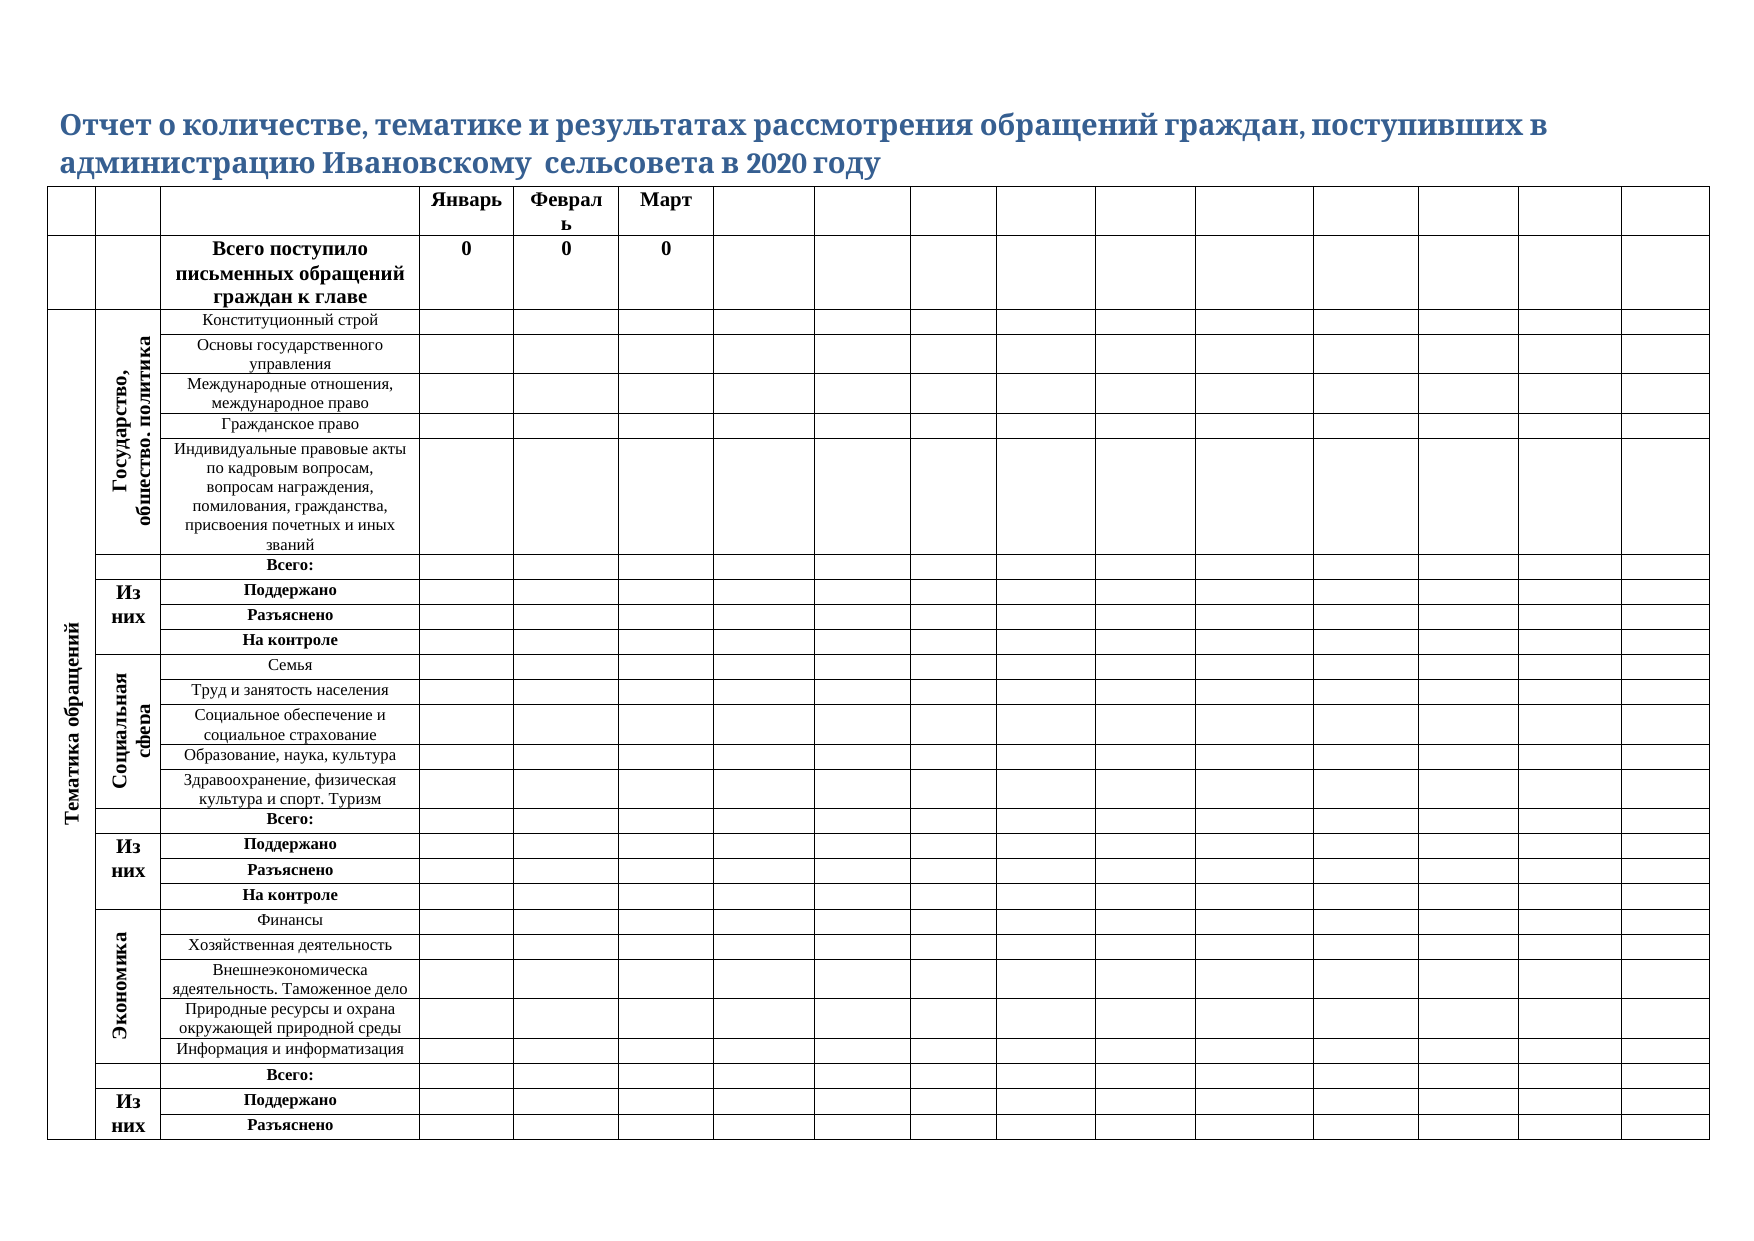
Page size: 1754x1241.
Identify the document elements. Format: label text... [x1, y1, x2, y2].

table_cell [1519, 859, 1621, 883]
table_cell [1519, 414, 1621, 437]
table_cell [1096, 999, 1195, 1037]
table_cell Всего: [161, 555, 419, 579]
table_cell [1314, 884, 1418, 908]
table_cell [1314, 374, 1418, 412]
table_cell [1096, 884, 1195, 908]
table_cell [1196, 605, 1313, 629]
table_cell [514, 809, 618, 833]
table_cell [1096, 1115, 1195, 1138]
table_cell [1196, 745, 1313, 769]
table_cell Семья [161, 655, 419, 679]
table_cell [1622, 910, 1709, 933]
table_cell [1314, 960, 1418, 998]
table_cell [420, 999, 513, 1037]
table_cell [1419, 335, 1518, 373]
table_cell [911, 310, 996, 334]
table_cell [420, 1115, 513, 1138]
table_cell [1314, 770, 1418, 808]
table_cell [514, 580, 618, 604]
table_cell [1519, 910, 1621, 933]
table_cell [997, 555, 1095, 579]
table_cell [714, 655, 814, 679]
table_cell [997, 884, 1095, 908]
table_cell [514, 605, 618, 629]
table_header Март [619, 187, 713, 235]
table_cell [1519, 809, 1621, 833]
table_cell [714, 705, 814, 743]
table_cell [997, 680, 1095, 704]
table_cell [1419, 680, 1518, 704]
table_cell [911, 935, 996, 959]
table_cell [997, 859, 1095, 883]
table_cell [815, 910, 910, 933]
table_cell [1622, 809, 1709, 833]
table_cell [1419, 1089, 1518, 1113]
table_cell [1419, 1039, 1518, 1063]
table_cell [1419, 439, 1518, 553]
table_cell [514, 439, 618, 553]
table_header Февраль [514, 187, 618, 235]
table_cell [1519, 680, 1621, 704]
table_cell [1419, 374, 1518, 412]
table_cell [1622, 770, 1709, 808]
table_cell [1196, 655, 1313, 679]
table_cell Поддержано [161, 580, 419, 604]
table_cell [997, 960, 1095, 998]
table_cell Информация и информатизация [161, 1039, 419, 1063]
table_cell [514, 745, 618, 769]
table_cell [619, 999, 713, 1037]
table_cell [619, 834, 713, 858]
table_cell [815, 630, 910, 654]
table_cell [514, 1039, 618, 1063]
table_cell [1622, 1039, 1709, 1063]
table_cell [1196, 335, 1313, 373]
table_cell [997, 910, 1095, 933]
table_cell [911, 859, 996, 883]
table_header [1419, 187, 1518, 235]
table_cell [1622, 414, 1709, 437]
table_cell [1419, 555, 1518, 579]
table_cell Здравоохранение, физическая культура и спорт. Туризм [161, 770, 419, 808]
table_cell [815, 745, 910, 769]
table_cell [911, 335, 996, 373]
table_cell Основы государственного управления [161, 335, 419, 373]
table_cell [96, 236, 160, 308]
table_cell [911, 745, 996, 769]
table_cell [714, 1039, 814, 1063]
table_cell [997, 834, 1095, 858]
table_cell [997, 630, 1095, 654]
table_cell [1419, 236, 1518, 308]
table_cell [997, 809, 1095, 833]
table_cell [619, 655, 713, 679]
table_cell Конституционный строй [161, 310, 419, 334]
table_cell [1519, 374, 1621, 412]
table_cell Всего поступило письменных обращений граждан к главе [161, 236, 419, 308]
table_cell [1519, 770, 1621, 808]
table_cell [815, 935, 910, 959]
table_cell [420, 655, 513, 679]
table_cell [714, 859, 814, 883]
table_cell [1622, 999, 1709, 1037]
table_cell [619, 580, 713, 604]
table_cell [1622, 655, 1709, 679]
table_cell [1314, 680, 1418, 704]
table_cell [1622, 859, 1709, 883]
table_cell [997, 580, 1095, 604]
table_cell На контроле [161, 884, 419, 908]
table_cell [997, 439, 1095, 553]
table_cell [911, 999, 996, 1037]
table_cell [997, 1064, 1095, 1088]
table_cell [420, 910, 513, 933]
table_cell [420, 374, 513, 412]
table_cell Экономика [96, 910, 160, 1063]
table_cell [1196, 770, 1313, 808]
table_header [997, 187, 1095, 235]
table_cell [1622, 580, 1709, 604]
table_header [911, 187, 996, 235]
table_cell [1622, 555, 1709, 579]
table_cell [1196, 910, 1313, 933]
table_cell [714, 374, 814, 412]
table_cell [1096, 310, 1195, 334]
table_cell [815, 960, 910, 998]
table_cell [1096, 935, 1195, 959]
table_cell [1419, 809, 1518, 833]
table_cell [1314, 809, 1418, 833]
table_cell [911, 884, 996, 908]
table_cell [514, 680, 618, 704]
table_cell Социальная сфера [96, 655, 160, 808]
table_cell [1314, 439, 1418, 553]
table_cell [815, 999, 910, 1037]
table_cell [1096, 834, 1195, 858]
table_cell [619, 705, 713, 743]
table_cell [1196, 859, 1313, 883]
table_cell [619, 605, 713, 629]
table_header [48, 187, 95, 235]
table_cell [1096, 439, 1195, 553]
table_cell [1096, 859, 1195, 883]
table_cell [1196, 1039, 1313, 1063]
table_cell [815, 555, 910, 579]
table_cell [911, 414, 996, 437]
table_cell [619, 555, 713, 579]
table_cell [1314, 999, 1418, 1037]
table_cell [815, 809, 910, 833]
table_cell [815, 374, 910, 412]
table_cell [1196, 236, 1313, 308]
table_cell [815, 859, 910, 883]
table_cell [1622, 236, 1709, 308]
table_cell [714, 439, 814, 553]
table_cell [1314, 745, 1418, 769]
table_cell [997, 705, 1095, 743]
table_cell [514, 310, 618, 334]
table_cell [714, 960, 814, 998]
table_cell [1622, 374, 1709, 412]
table_cell [1096, 745, 1195, 769]
table_cell [815, 884, 910, 908]
table_cell [1519, 960, 1621, 998]
table_cell [714, 680, 814, 704]
table_cell [1519, 935, 1621, 959]
table_cell [714, 555, 814, 579]
table_cell [1096, 770, 1195, 808]
table_cell [420, 580, 513, 604]
table_cell [1519, 834, 1621, 858]
table_cell [815, 439, 910, 553]
table_cell [911, 374, 996, 412]
table_cell [1196, 960, 1313, 998]
table_cell [619, 1089, 713, 1113]
table_cell [1196, 1064, 1313, 1088]
table_cell [514, 999, 618, 1037]
table_header [1196, 187, 1313, 235]
table_cell [420, 414, 513, 437]
table_cell [1519, 630, 1621, 654]
table_cell [815, 605, 910, 629]
table_cell [420, 605, 513, 629]
table_cell Внешнеэкономическа ядеятельность. Таможенное дело [161, 960, 419, 998]
table_cell [1196, 1089, 1313, 1113]
table_cell [1096, 1039, 1195, 1063]
table_cell [420, 859, 513, 883]
table_cell [1519, 705, 1621, 743]
table_cell [1419, 310, 1518, 334]
table_cell [1519, 884, 1621, 908]
table_cell [1419, 770, 1518, 808]
table_cell [815, 414, 910, 437]
table_cell Образование, наука, культура [161, 745, 419, 769]
table_cell [420, 555, 513, 579]
table_cell [911, 555, 996, 579]
table_cell Хозяйственная деятельность [161, 935, 419, 959]
table_cell 0 [514, 236, 618, 308]
table_cell [714, 605, 814, 629]
table_cell [1096, 960, 1195, 998]
table_cell [714, 414, 814, 437]
table_cell [48, 236, 95, 308]
table_cell [1314, 834, 1418, 858]
table_cell [96, 809, 160, 833]
table_cell [1622, 1064, 1709, 1088]
table_cell [714, 884, 814, 908]
table_cell [619, 960, 713, 998]
table_cell [714, 834, 814, 858]
table_cell [514, 414, 618, 437]
table_cell [1096, 680, 1195, 704]
table_cell [619, 745, 713, 769]
table_cell [1419, 414, 1518, 437]
table_cell Финансы [161, 910, 419, 933]
table_cell [997, 335, 1095, 373]
table_cell [815, 335, 910, 373]
table_cell [997, 605, 1095, 629]
table_cell Всего: [161, 809, 419, 833]
table_cell [1419, 834, 1518, 858]
table_cell [1419, 935, 1518, 959]
table_cell [514, 555, 618, 579]
table_cell [420, 310, 513, 334]
table_cell [514, 1115, 618, 1138]
table_cell [815, 680, 910, 704]
table_cell [1314, 1115, 1418, 1138]
table_cell [1196, 935, 1313, 959]
table_cell [1196, 705, 1313, 743]
subtitle Отчет о количестве, тематике и результатах рассмотрения обращений граждан, поступивших в администрацию Ивановскому сельсовета в 2020 году [59, 109, 1698, 181]
table_cell [911, 630, 996, 654]
table_cell [420, 630, 513, 654]
table_cell [1419, 999, 1518, 1037]
table_cell [1196, 580, 1313, 604]
table_cell [1196, 680, 1313, 704]
table_cell [1314, 1089, 1418, 1113]
table_cell [514, 335, 618, 373]
table_cell [1519, 310, 1621, 334]
table_cell [911, 655, 996, 679]
table_cell [1314, 310, 1418, 334]
table_cell [815, 705, 910, 743]
table_cell [514, 960, 618, 998]
table_cell [1622, 1089, 1709, 1113]
table_cell [514, 935, 618, 959]
table_cell [1622, 884, 1709, 908]
table_cell [1419, 859, 1518, 883]
table_cell Всего: [161, 1064, 419, 1088]
table_cell [1096, 1089, 1195, 1113]
table_cell [96, 1064, 160, 1088]
table_cell [911, 1064, 996, 1088]
table_cell [815, 1064, 910, 1088]
table_cell [1419, 960, 1518, 998]
table_cell [911, 834, 996, 858]
table_cell [997, 745, 1095, 769]
table_cell [96, 555, 160, 579]
table_cell [619, 414, 713, 437]
table_cell [1519, 1089, 1621, 1113]
table_cell [1519, 1064, 1621, 1088]
table_cell [911, 605, 996, 629]
table_cell [911, 580, 996, 604]
table_cell [1419, 884, 1518, 908]
table_cell [1314, 935, 1418, 959]
table_cell [1519, 745, 1621, 769]
table_cell [997, 935, 1095, 959]
table_cell [514, 770, 618, 808]
table_cell [1196, 630, 1313, 654]
table_cell [1196, 999, 1313, 1037]
table_cell [1519, 1115, 1621, 1138]
table_cell [911, 439, 996, 553]
table_cell 0 [420, 236, 513, 308]
table_cell [1314, 414, 1418, 437]
table_cell [1096, 414, 1195, 437]
table_cell [911, 680, 996, 704]
table_cell [619, 859, 713, 883]
table_cell [619, 439, 713, 553]
table_cell [1096, 236, 1195, 308]
table_cell [815, 834, 910, 858]
table_cell [619, 809, 713, 833]
table_cell [1096, 655, 1195, 679]
table_cell [1419, 1115, 1518, 1138]
table_cell [619, 630, 713, 654]
table_cell [1196, 414, 1313, 437]
table_cell [1314, 335, 1418, 373]
table_cell [619, 335, 713, 373]
table_cell [815, 655, 910, 679]
table_cell [1314, 655, 1418, 679]
table_cell [1314, 1064, 1418, 1088]
table_cell [420, 960, 513, 998]
table_cell [1196, 374, 1313, 412]
table_cell [1314, 236, 1418, 308]
table_cell [911, 809, 996, 833]
table_cell [1419, 580, 1518, 604]
table_cell [997, 374, 1095, 412]
table_cell [1519, 655, 1621, 679]
table_cell Природные ресурсы и охрана окружающей природной среды [161, 999, 419, 1037]
table_cell [714, 910, 814, 933]
table_cell [1622, 630, 1709, 654]
table_cell [1314, 910, 1418, 933]
table_cell [1622, 680, 1709, 704]
table_cell [1622, 834, 1709, 858]
table_cell Социальное обеспечение и социальное страхование [161, 705, 419, 743]
table_cell Из них [96, 1089, 160, 1138]
table_cell [420, 834, 513, 858]
table_cell [911, 910, 996, 933]
table_cell [1096, 1064, 1195, 1088]
table_cell [714, 809, 814, 833]
table_cell [1519, 999, 1621, 1037]
table_cell [514, 655, 618, 679]
table_cell [714, 1089, 814, 1113]
table_cell [420, 439, 513, 553]
table_cell [1419, 910, 1518, 933]
table_cell [1096, 580, 1195, 604]
table_cell [1622, 1115, 1709, 1138]
table_cell [420, 745, 513, 769]
table_cell [911, 960, 996, 998]
table_cell [420, 1039, 513, 1063]
table_cell [997, 770, 1095, 808]
table_cell [714, 745, 814, 769]
table_header [815, 187, 910, 235]
table_cell [815, 236, 910, 308]
table_header [1519, 187, 1621, 235]
table_header [1622, 187, 1709, 235]
table_cell [997, 1039, 1095, 1063]
table_cell Из них [96, 834, 160, 908]
table_cell [997, 310, 1095, 334]
table_cell [714, 999, 814, 1037]
table_cell [911, 1089, 996, 1113]
table_header Январь [420, 187, 513, 235]
table_cell [1622, 745, 1709, 769]
table_cell [514, 705, 618, 743]
table_cell [714, 236, 814, 308]
table_cell [514, 1089, 618, 1113]
table_cell [619, 935, 713, 959]
table_cell [1519, 236, 1621, 308]
table_cell [619, 1064, 713, 1088]
table_cell [420, 1064, 513, 1088]
table_cell [619, 1039, 713, 1063]
table_cell [420, 770, 513, 808]
table_cell [1622, 335, 1709, 373]
table_cell Международные отношения, международное право [161, 374, 419, 412]
table_cell [420, 884, 513, 908]
table_cell [514, 910, 618, 933]
table_cell [1196, 834, 1313, 858]
table_cell [1196, 439, 1313, 553]
table_cell [714, 310, 814, 334]
table_cell [1196, 809, 1313, 833]
table_cell [1314, 605, 1418, 629]
table_cell Государство, общество, политика [96, 310, 160, 553]
table_cell [1314, 859, 1418, 883]
table_cell [420, 335, 513, 373]
table_cell 0 [619, 236, 713, 308]
table_cell Из них [96, 580, 160, 654]
table_cell [815, 770, 910, 808]
table_cell [1314, 555, 1418, 579]
table_cell [619, 770, 713, 808]
table_header [96, 187, 160, 235]
table_cell [619, 884, 713, 908]
table_cell [514, 859, 618, 883]
table_header [714, 187, 814, 235]
table_cell [1519, 335, 1621, 373]
table_cell [911, 236, 996, 308]
table_cell [1419, 705, 1518, 743]
table_cell [1096, 605, 1195, 629]
table_cell [1519, 1039, 1621, 1063]
table_header [1314, 187, 1418, 235]
table_cell Тематика обращений [48, 310, 95, 1138]
table_cell [1096, 555, 1195, 579]
table_cell [997, 655, 1095, 679]
table_cell [911, 1115, 996, 1138]
table_cell [420, 1089, 513, 1113]
table_cell [1519, 555, 1621, 579]
table_cell [1519, 580, 1621, 604]
table_cell [1622, 605, 1709, 629]
table_cell [714, 580, 814, 604]
table_cell [1096, 374, 1195, 412]
table_cell [911, 705, 996, 743]
table_cell Индивидуальные правовые акты по кадровым вопросам, вопросам награждения, помилования, гражданства, присвоения почетных и иных званий [161, 439, 419, 553]
table_cell [714, 630, 814, 654]
table_cell [514, 834, 618, 858]
table_cell [1519, 605, 1621, 629]
table_cell [1196, 310, 1313, 334]
table_cell [815, 1115, 910, 1138]
table_cell [420, 809, 513, 833]
table_cell [815, 1039, 910, 1063]
table_cell [911, 1039, 996, 1063]
table_cell [1196, 884, 1313, 908]
table_cell [815, 310, 910, 334]
table_header [161, 187, 419, 235]
table_cell [514, 630, 618, 654]
table_cell [1622, 935, 1709, 959]
table_cell [1096, 630, 1195, 654]
table_cell [619, 1115, 713, 1138]
table_cell [1622, 439, 1709, 553]
table_cell [514, 374, 618, 412]
table_header [1096, 187, 1195, 235]
table_cell [1519, 439, 1621, 553]
table_cell [997, 236, 1095, 308]
table_cell На контроле [161, 630, 419, 654]
table_cell [911, 770, 996, 808]
table_cell [997, 999, 1095, 1037]
table_cell [514, 1064, 618, 1088]
table_cell [1096, 910, 1195, 933]
table_cell [420, 935, 513, 959]
table_cell [997, 1115, 1095, 1138]
table_cell [1196, 1115, 1313, 1138]
table_cell [815, 1089, 910, 1113]
table_cell [619, 910, 713, 933]
table_cell [619, 680, 713, 704]
table_cell [1314, 1039, 1418, 1063]
table_cell [619, 310, 713, 334]
table_cell Поддержано [161, 834, 419, 858]
table_cell [420, 705, 513, 743]
table_cell Гражданское право [161, 414, 419, 437]
table_cell [714, 1064, 814, 1088]
table_cell [1622, 960, 1709, 998]
table_cell [714, 1115, 814, 1138]
table_cell [1419, 605, 1518, 629]
table_cell Разъяснено [161, 1115, 419, 1138]
table_cell [619, 374, 713, 412]
table_cell [1419, 745, 1518, 769]
table_cell [1096, 809, 1195, 833]
table_cell [514, 884, 618, 908]
table_cell [997, 414, 1095, 437]
table_cell [1314, 630, 1418, 654]
table_cell [1196, 555, 1313, 579]
table_cell [815, 580, 910, 604]
table_cell [1622, 705, 1709, 743]
table_cell [1622, 310, 1709, 334]
table_cell Разъяснено [161, 859, 419, 883]
table_cell [1096, 335, 1195, 373]
table_cell [1314, 705, 1418, 743]
table_cell [1419, 1064, 1518, 1088]
table_cell [420, 680, 513, 704]
table_cell [1419, 655, 1518, 679]
table_cell Труд и занятость населения [161, 680, 419, 704]
table_cell [714, 770, 814, 808]
table_cell Разъяснено [161, 605, 419, 629]
table_cell [714, 335, 814, 373]
table_cell [997, 1089, 1095, 1113]
table_cell [1314, 580, 1418, 604]
table_cell [1096, 705, 1195, 743]
table_cell Поддержано [161, 1089, 419, 1113]
table_cell [714, 935, 814, 959]
table_cell [1419, 630, 1518, 654]
